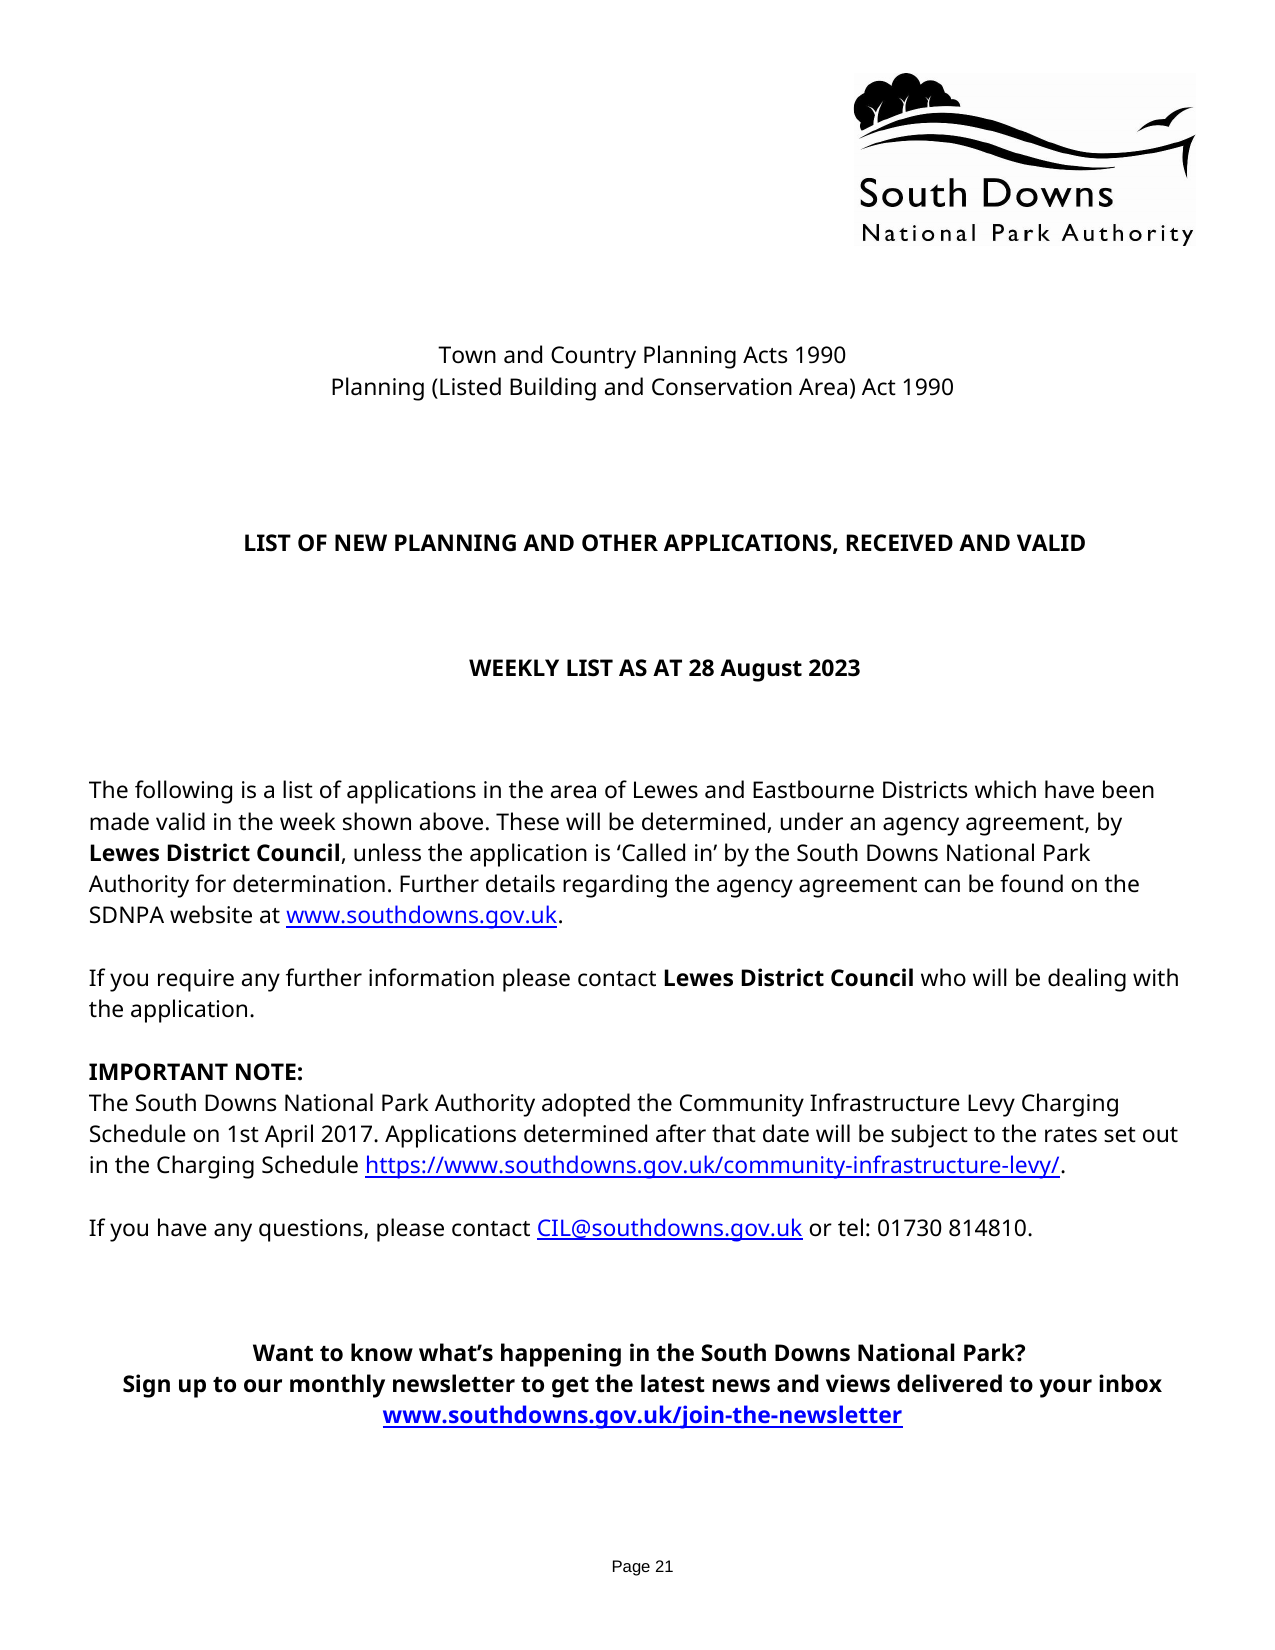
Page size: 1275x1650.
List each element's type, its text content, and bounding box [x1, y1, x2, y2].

picture [853, 73, 1197, 246]
text WEEKLY LIST AS AT 28 August 2023 [89, 652, 1241, 683]
text LIST OF NEW PLANNING AND OTHER APPLICATIONS, RECEIVED AND VALID [89, 527, 1241, 558]
text The following is a list of applications in the area of Lewes and Eastbourne Districts which have been made valid in the week shown above. These will be determined, under an agency agreement, by Lewes District Council, unless the application is ‘Called in’ by the South Downs National Park Authority for determination. Further details regarding the agency agreement can be found on the SDNPA website at www.southdowns.gov.uk. [89, 774, 1196, 931]
text www.southdowns.gov.uk/join-the-newsletter [89, 1399, 1196, 1431]
text IMPORTANT NOTE: [89, 1056, 1196, 1087]
text The South Downs National Park Authority adopted the Community Infrastructure Levy Charging Schedule on 1st April 2017. Applications determined after that date will be subject to the rates set out in the Charging Schedule https://www.southdowns.gov.uk/community-infrastructure-levy/. [89, 1087, 1196, 1181]
text If you require any further information please contact Lewes District Council who will be dealing with the application. [89, 962, 1196, 1024]
text Want to know what’s happening in the South Downs National Park? Sign up to our monthly newsletter to get the latest news and views delivered to your inbox [89, 1337, 1196, 1399]
text Town and Country Planning Acts 1990 [89, 339, 1196, 371]
text Planning (Listed Building and Conservation Area) Act 1990 [89, 371, 1196, 402]
text If you have any questions, please contact CIL@southdowns.gov.uk or tel: 01730 814810. [89, 1212, 1196, 1243]
